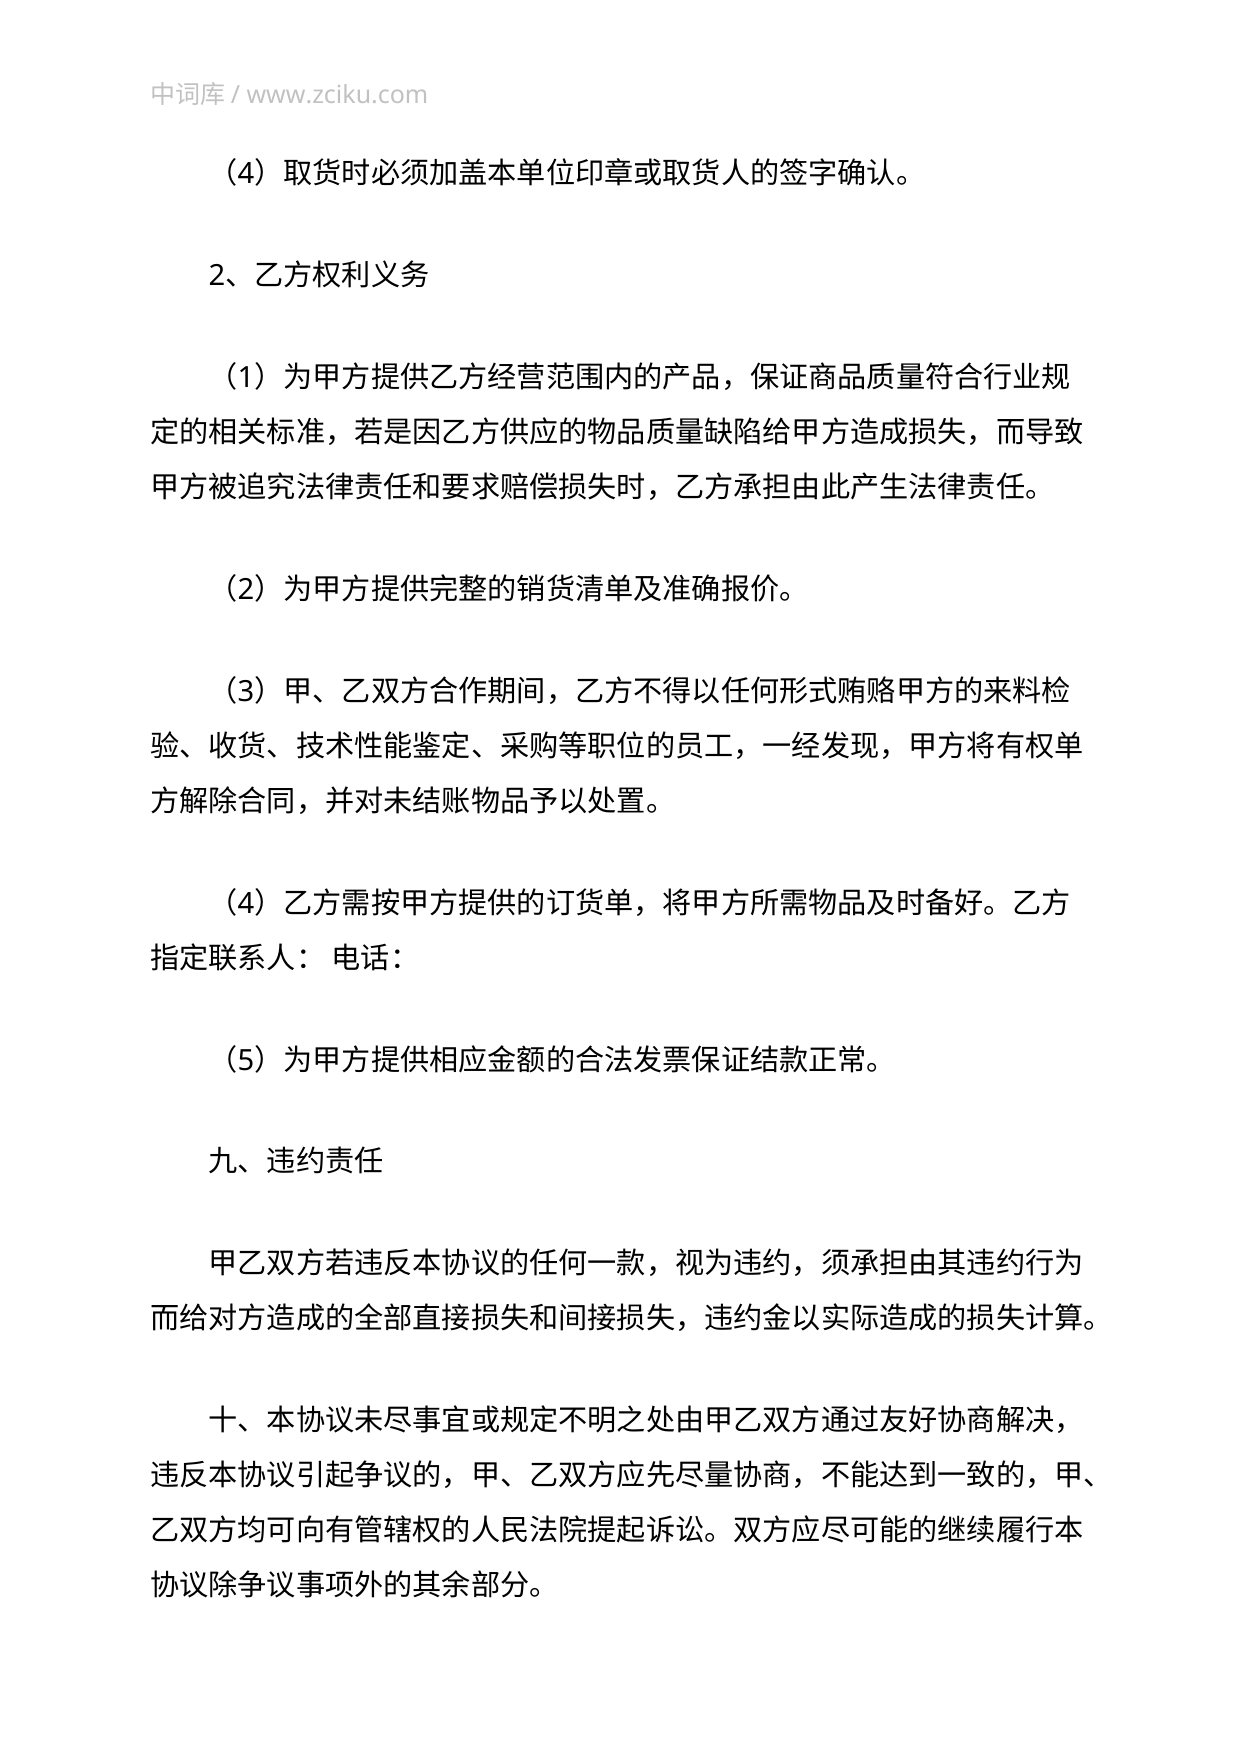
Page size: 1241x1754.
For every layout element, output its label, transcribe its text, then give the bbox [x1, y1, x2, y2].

text （4）取货时必须加盖本单位印章或取货人的签字确认。 [150, 150, 1090, 192]
text 十、本协议未尽事宜或规定不明之处由甲乙双方通过友好协商解决，违反本协议引起争议的，甲、乙双方应先尽量协商，不能达到一致的，甲、乙双方均可向有管辖权的人民法院提起诉讼。双方应尽可能的继续履行本协议除争议事项外的其余部分。 [150, 1396, 1090, 1603]
text 2、乙方权利义务 [150, 252, 1090, 294]
text 甲乙双方若违反本协议的任何一款，视为违约，须承担由其违约行为而给对方造成的全部直接损失和间接损失，违约金以实际造成的损失计算。 [150, 1240, 1090, 1337]
text （2）为甲方提供完整的销货清单及准确报价。 [150, 566, 1090, 608]
text （5）为甲方提供相应金额的合法发票保证结款正常。 [150, 1036, 1090, 1078]
text （3）甲、乙双方合作期间，乙方不得以任何形式贿赂甲方的来料检验、收货、技术性能鉴定、采购等职位的员工，一经发现，甲方将有权单方解除合同，并对未结账物品予以处置。 [150, 668, 1090, 820]
text （4）乙方需按甲方提供的订货单，将甲方所需物品及时备好。乙方指定联系人： 电话： [150, 879, 1090, 977]
text 九、违约责任 [150, 1138, 1090, 1180]
text （1）为甲方提供乙方经营范围内的产品，保证商品质量符合行业规定的相关标准，若是因乙方供应的物品质量缺陷给甲方造成损失，而导致甲方被追究法律责任和要求赔偿损失时，乙方承担由此产生法律责任。 [150, 354, 1090, 506]
